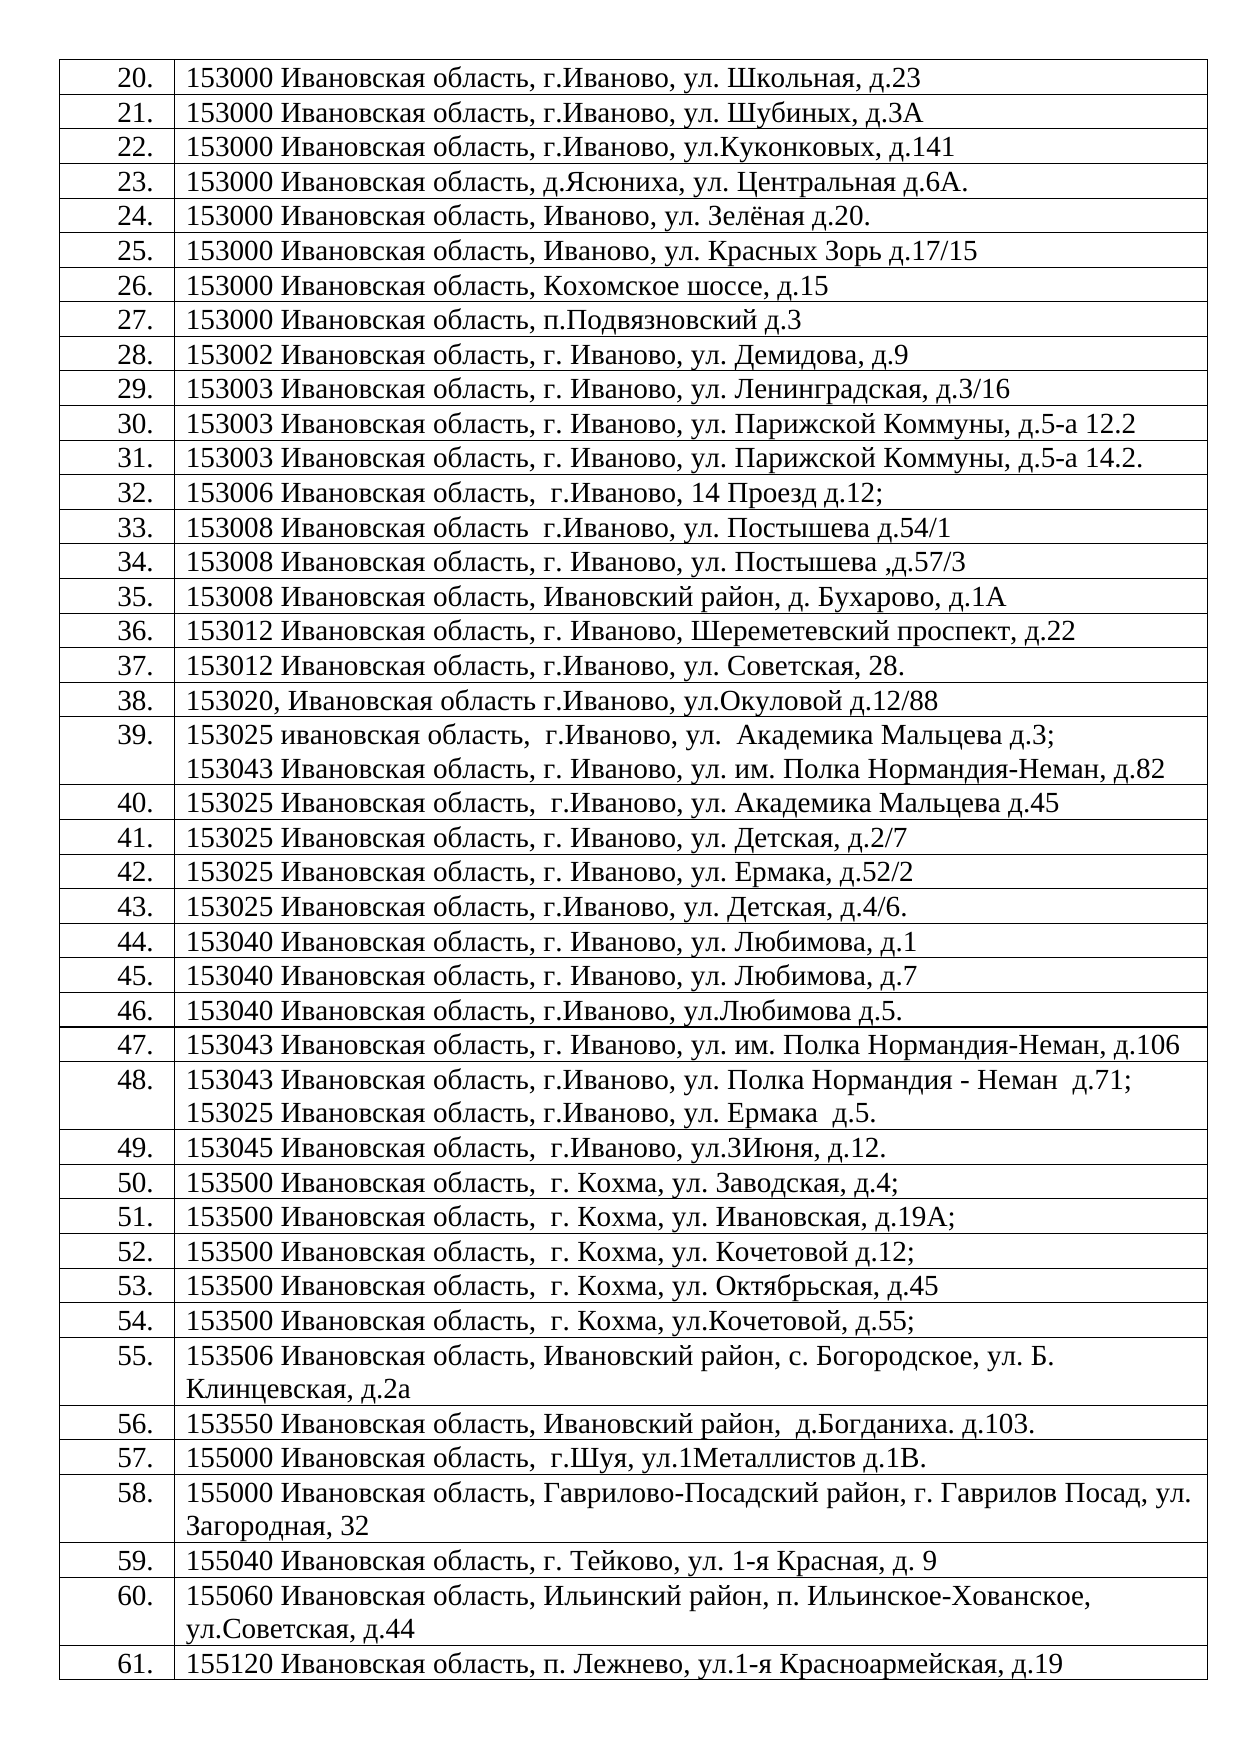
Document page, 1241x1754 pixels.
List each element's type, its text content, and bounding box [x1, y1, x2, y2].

table_cell 153500 Ивановская область, г. Кохма, ул.Кочетовой, д.55; [175, 1303, 1207, 1337]
table_cell 153000 Ивановская область, Иваново, ул. Красных Зорь д.17/15 [175, 233, 1207, 267]
table_cell 153003 Ивановская область, г. Иваново, ул. Парижской Коммуны, д.5-а 12.2 [175, 406, 1207, 439]
table_cell 153008 Ивановская область, Ивановский район, д. Бухарово, д.1А [175, 579, 1207, 612]
table_cell 153043 Ивановская область, г.Иваново, ул. Полка Нормандия - Неман д.71; 153025 Ивановская область, г.Иваново, ул. Ермака д.5. [175, 1062, 1207, 1129]
table_cell [60, 337, 174, 370]
table_cell 153012 Ивановская область, г.Иваново, ул. Советская, 28. [175, 648, 1207, 682]
table_cell [60, 648, 174, 682]
table_cell [60, 233, 174, 267]
table_cell [60, 199, 174, 232]
table_cell 153002 Ивановская область, г. Иваново, ул. Демидова, д.9 [175, 337, 1207, 370]
table_cell [60, 958, 174, 992]
table_cell 153003 Ивановская область, г. Иваново, ул. Ленинградская, д.3/16 [175, 371, 1207, 405]
table_cell [60, 406, 174, 439]
table_cell [60, 1199, 174, 1233]
table_cell 153000 Ивановская область, п.Подвязновский д.3 [175, 302, 1207, 336]
table_cell [60, 1338, 174, 1405]
table_cell [60, 1303, 174, 1337]
table_cell [60, 683, 174, 716]
table_cell [60, 1475, 174, 1542]
table_cell 153500 Ивановская область, г. Кохма, ул. Кочетовой д.12; [175, 1234, 1207, 1267]
table_cell 155060 Ивановская область, Ильинский район, п. Ильинское-Хованское, ул.Советская, д.44 [175, 1578, 1207, 1645]
table_cell [60, 924, 174, 957]
table_cell [60, 60, 174, 94]
table_cell 153500 Ивановская область, г. Кохма, ул. Ивановская, д.19А; [175, 1199, 1207, 1233]
table_cell [60, 785, 174, 819]
table_cell 153000 Ивановская область, д.Ясюниха, ул. Центральная д.6А. [175, 164, 1207, 197]
table_cell [60, 164, 174, 197]
table_cell 153025 Ивановская область, г.Иваново, ул. Академика Мальцева д.45 [175, 785, 1207, 819]
table_cell [60, 1440, 174, 1474]
table_cell [60, 1028, 174, 1061]
table_cell [60, 129, 174, 163]
table_cell 153025 Ивановская область, г. Иваново, ул. Детская, д.2/7 [175, 820, 1207, 853]
table_cell 155000 Ивановская область, Гаврилово-Посадский район, г. Гаврилов Посад, ул. Загородная, 32 [175, 1475, 1207, 1542]
table_cell [60, 302, 174, 336]
table_cell 153040 Ивановская область, г. Иваново, ул. Любимова, д.1 [175, 924, 1207, 957]
table_cell [60, 1062, 174, 1129]
table_cell [60, 889, 174, 923]
table_cell 155000 Ивановская область, г.Шуя, ул.1Металлистов д.1В. [175, 1440, 1207, 1474]
table_cell [60, 1646, 174, 1679]
table_cell [60, 1578, 174, 1645]
table_cell [60, 1406, 174, 1439]
table_cell 153040 Ивановская область, г. Иваново, ул. Любимова, д.7 [175, 958, 1207, 992]
table_cell [60, 993, 174, 1026]
table_cell [60, 544, 174, 578]
table_cell 153043 Ивановская область, г. Иваново, ул. им. Полка Нормандия-Неман, д.106 [175, 1028, 1207, 1061]
table_cell 153025 Ивановская область, г.Иваново, ул. Детская, д.4/6. [175, 889, 1207, 923]
table_cell 153506 Ивановская область, Ивановский район, с. Богородское, ул. Б. Клинцевская, д.2а [175, 1338, 1207, 1405]
table_cell [60, 475, 174, 509]
table_cell 153500 Ивановская область, г. Кохма, ул. Октябрьская, д.45 [175, 1269, 1207, 1302]
table_cell 153000 Ивановская область, г.Иваново, ул.Куконковых, д.141 [175, 129, 1207, 163]
table_cell 153040 Ивановская область, г.Иваново, ул.Любимова д.5. [175, 993, 1207, 1026]
table_cell 153000 Ивановская область, Кохомское шоссе, д.15 [175, 268, 1207, 301]
table_cell [60, 820, 174, 853]
table_cell 153008 Ивановская область г.Иваново, ул. Постышева д.54/1 [175, 510, 1207, 543]
table_cell [60, 510, 174, 543]
table_cell 153045 Ивановская область, г.Иваново, ул.3Июня, д.12. [175, 1130, 1207, 1164]
table_cell [60, 614, 174, 647]
table_cell 153025 ивановская область, г.Иваново, ул. Академика Мальцева д.3; 153043 Ивановская область, г. Иваново, ул. им. Полка Нормандия-Неман, д.82 [175, 717, 1207, 784]
table_cell 153000 Ивановская область, г.Иваново, ул. Школьная, д.23 [175, 60, 1207, 94]
table_cell [60, 95, 174, 128]
table_cell [60, 1543, 174, 1577]
table_cell 153025 Ивановская область, г. Иваново, ул. Ермака, д.52/2 [175, 855, 1207, 888]
table_cell [60, 1269, 174, 1302]
table_cell 155120 Ивановская область, п. Лежнево, ул.1-я Красноармейская, д.19 [175, 1646, 1207, 1679]
table_cell 153500 Ивановская область, г. Кохма, ул. Заводская, д.4; [175, 1165, 1207, 1198]
table_cell [60, 855, 174, 888]
table_cell 153003 Ивановская область, г. Иваново, ул. Парижской Коммуны, д.5-а 14.2. [175, 441, 1207, 474]
table_cell 153012 Ивановская область, г. Иваново, Шереметевский проспект, д.22 [175, 614, 1207, 647]
table_cell 153006 Ивановская область, г.Иваново, 14 Проезд д.12; [175, 475, 1207, 509]
table_cell [60, 1234, 174, 1267]
table_cell [60, 371, 174, 405]
table_cell 153008 Ивановская область, г. Иваново, ул. Постышева ,д.57/3 [175, 544, 1207, 578]
table_cell [60, 1165, 174, 1198]
table_cell 153000 Ивановская область, г.Иваново, ул. Шубиных, д.3А [175, 95, 1207, 128]
table_cell 155040 Ивановская область, г. Тейково, ул. 1-я Красная, д. 9 [175, 1543, 1207, 1577]
table_cell [60, 268, 174, 301]
table_cell [60, 441, 174, 474]
table_cell [60, 579, 174, 612]
table_cell [60, 1130, 174, 1164]
table_cell 153020, Ивановская область г.Иваново, ул.Окуловой д.12/88 [175, 683, 1207, 716]
table_cell 153000 Ивановская область, Иваново, ул. Зелёная д.20. [175, 199, 1207, 232]
table_cell [60, 717, 174, 784]
table_cell 153550 Ивановская область, Ивановский район, д.Богданиха. д.103. [175, 1406, 1207, 1439]
